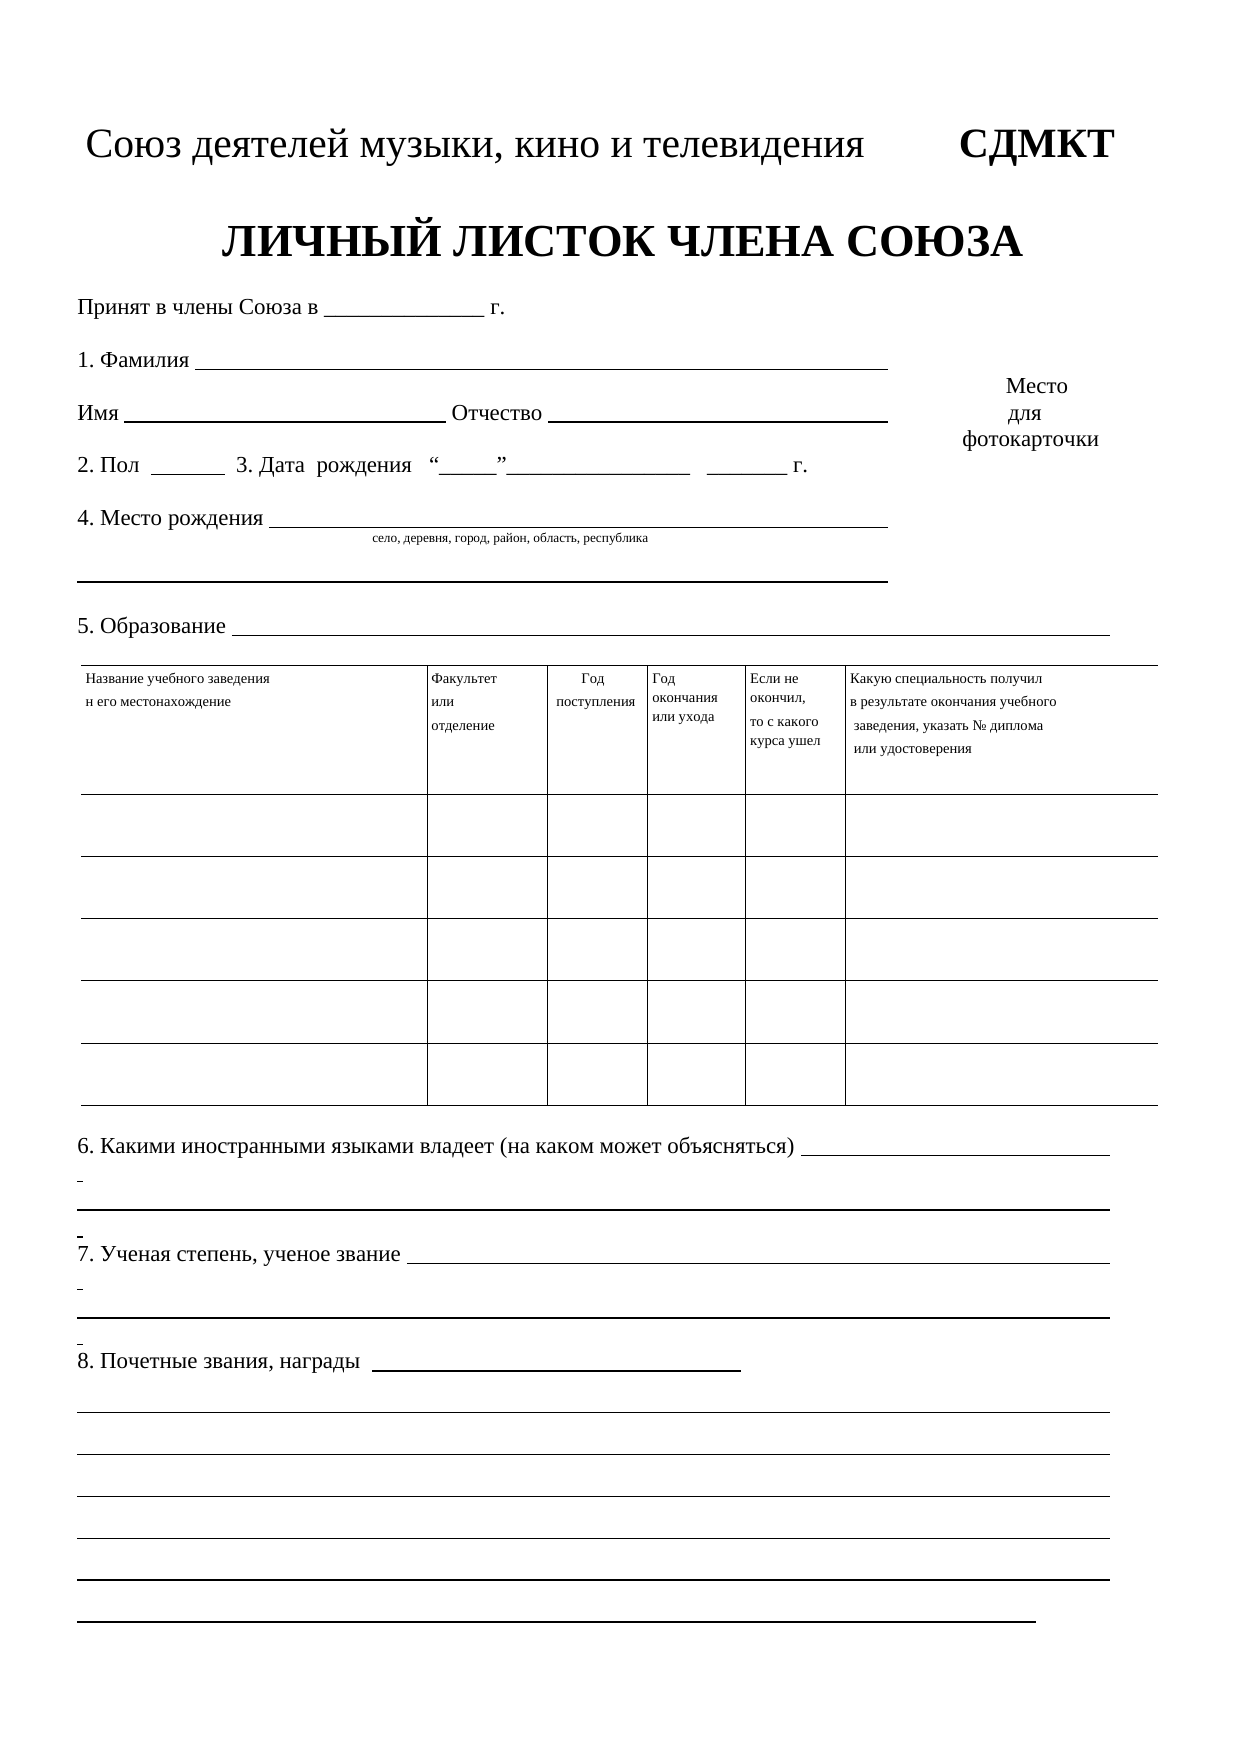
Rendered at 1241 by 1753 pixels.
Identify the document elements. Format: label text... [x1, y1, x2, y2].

text 1. Фамилия [77, 346, 1161, 372]
table_cell [846, 1044, 1158, 1104]
table_cell [746, 919, 845, 980]
text Место [977, 372, 1161, 398]
table_cell [428, 981, 547, 1042]
table_cell [648, 1044, 745, 1104]
table_cell [81, 795, 427, 856]
table_cell [648, 857, 745, 918]
table_header Название учебного заведения н его местонахождение [81, 666, 427, 794]
table_cell [81, 857, 427, 918]
table_cell [81, 981, 427, 1042]
table_cell [548, 795, 647, 856]
table_cell [81, 919, 427, 980]
table_cell [846, 795, 1158, 856]
text 5. Образование [77, 612, 1161, 638]
table_cell [846, 981, 1158, 1042]
table_cell [428, 1044, 547, 1104]
table_cell [548, 857, 647, 918]
table_header Год поступления [548, 666, 647, 794]
table_header Какую специальность получил в результате окончания учебного заведения, указать № диплома или удостоверения [846, 666, 1158, 794]
text 2. Пол 3. Дата рождения “_____”________________ _______ г. [77, 451, 1161, 478]
table_cell [746, 857, 845, 918]
text 6. Какими иностранными языками владеет (на каком может объясняться) [77, 1132, 1161, 1158]
table_cell [648, 795, 745, 856]
table_cell [428, 857, 547, 918]
text фотокарточки [77, 425, 1161, 451]
table_cell [846, 919, 1158, 980]
text 4. Место рождения [77, 504, 1161, 530]
table_cell [548, 981, 647, 1042]
text Принят в члены Союза в ______________ г. [77, 293, 1161, 319]
table_cell [746, 795, 845, 856]
table_cell [648, 981, 745, 1042]
table_cell [428, 795, 547, 856]
table_header Факультет или отделение [428, 666, 547, 794]
table_header Если не окончил, то с какого курса ушел [746, 666, 845, 794]
text Имя Отчество для [77, 398, 1161, 425]
table_cell [548, 1044, 647, 1104]
table_cell [746, 981, 845, 1042]
text 7. Ученая степень, ученое звание [77, 1240, 1161, 1266]
table_cell [81, 1044, 427, 1104]
table_cell [548, 919, 647, 980]
table_header Год окончания или ухода [648, 666, 745, 794]
table_cell [648, 919, 745, 980]
table_cell [428, 919, 547, 980]
table_cell [846, 857, 1158, 918]
text ЛИЧНЫЙ ЛИСТОК ЧЛЕНА СОЮЗА [85, 214, 1161, 267]
text село, деревня, город, район, область, республика [77, 530, 1161, 557]
table_cell [746, 1044, 845, 1104]
text Союз деятелей музыки, кино и телевидения СДМКТ [85, 118, 1161, 166]
text 8. Почетные звания, награды [77, 1347, 1161, 1374]
